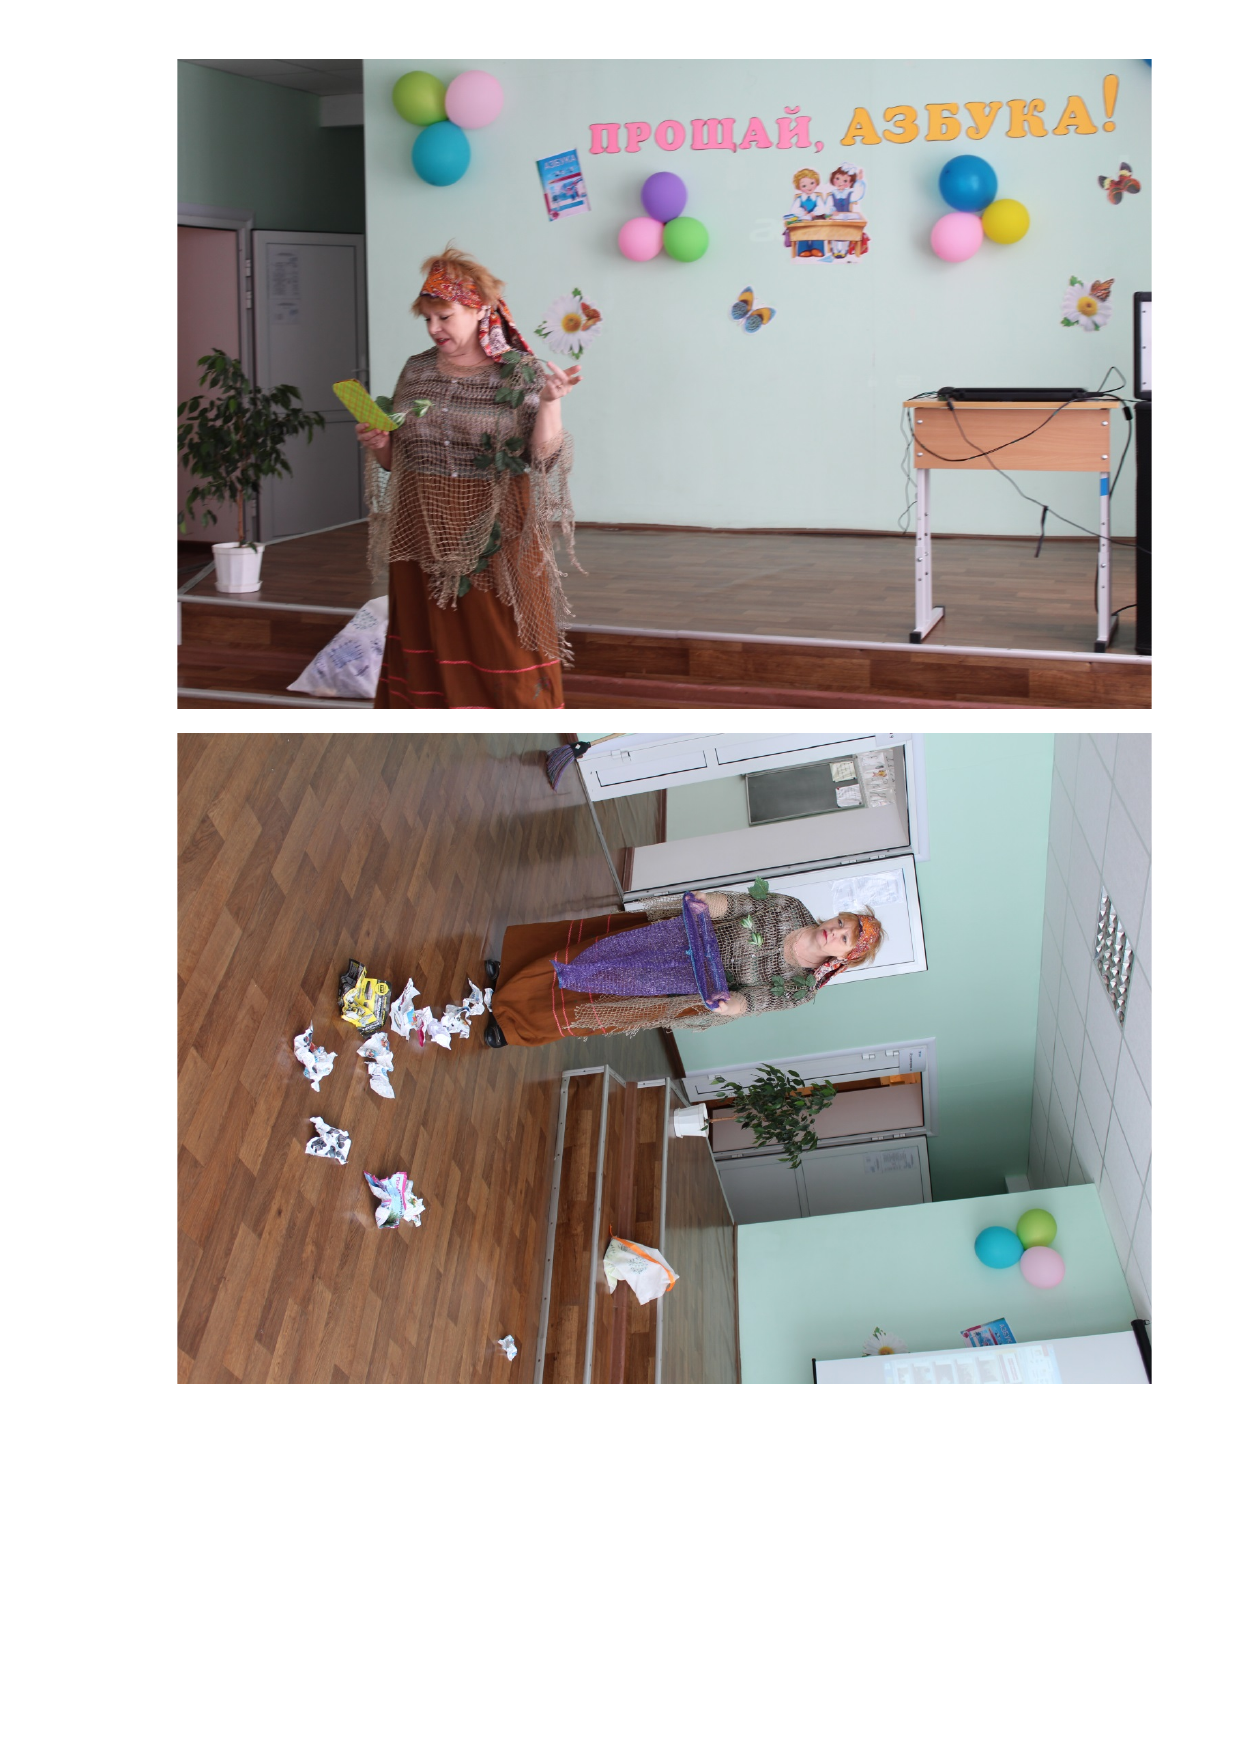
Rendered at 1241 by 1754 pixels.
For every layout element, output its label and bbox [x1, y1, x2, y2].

picture [177, 733, 1152, 1384]
picture [177, 59, 1152, 709]
